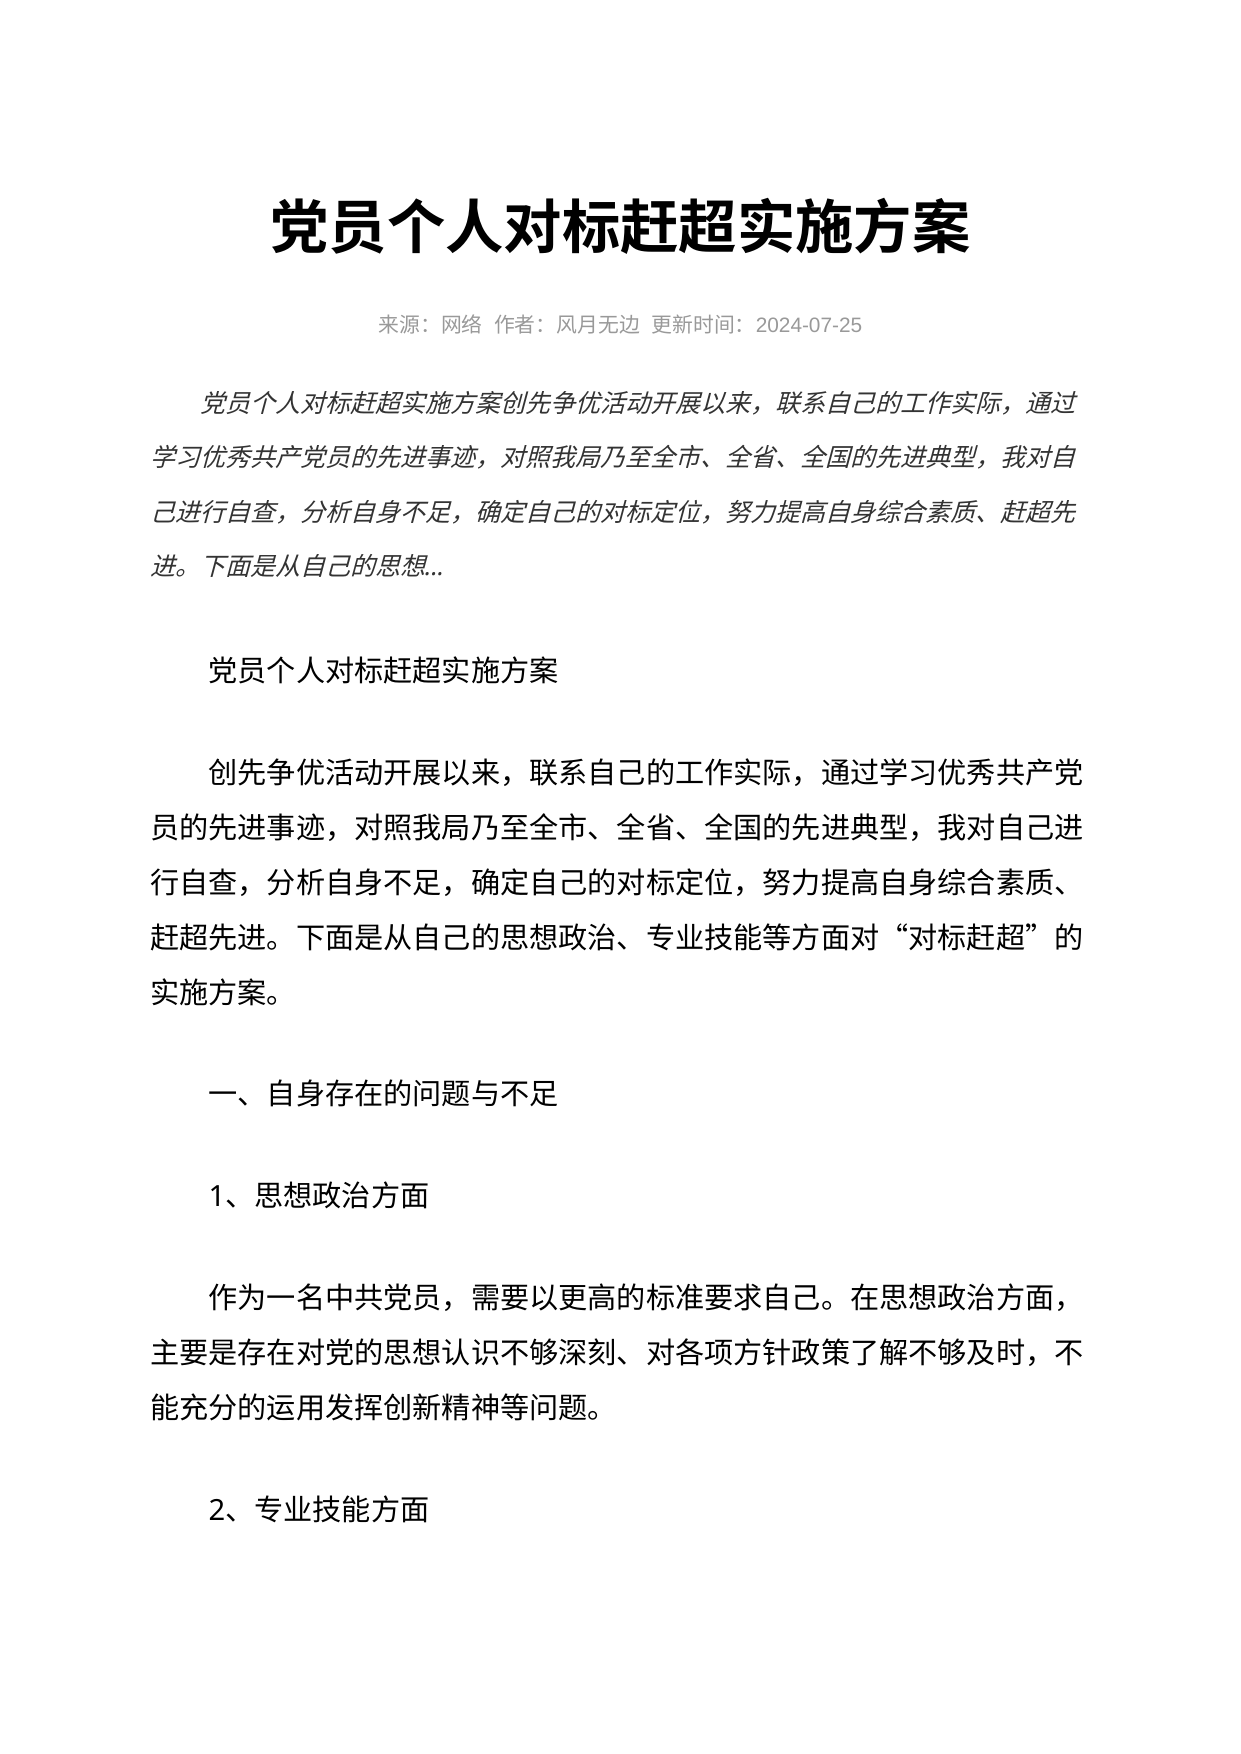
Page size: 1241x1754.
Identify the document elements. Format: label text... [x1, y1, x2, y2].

text 党员个人对标赶超实施方案创先争优活动开展以来，联系自己的工作实际，通过学习优秀共产党员的先进事迹，对照我局乃至全市、全省、全国的先进典型，我对自己进行自查，分析自身不足，确定自己的对标定位，努力提高自身综合素质、赶超先进。下面是从自己的思想... [150, 383, 1090, 583]
text 作为一名中共党员，需要以更高的标准要求自己。在思想政治方面，主要是存在对党的思想认识不够深刻、对各项方针政策了解不够及时，不能充分的运用发挥创新精神等问题。 [150, 1275, 1090, 1427]
text 一、自身存在的问题与不足 [150, 1071, 1090, 1113]
text 来源：网络 作者：风月无边 更新时间：2024-07-25 [150, 313, 1090, 337]
text 创先争优活动开展以来，联系自己的工作实际，通过学习优秀共产党员的先进事迹，对照我局乃至全市、全省、全国的先进典型，我对自己进行自查，分析自身不足，确定自己的对标定位，努力提高自身综合素质、赶超先进。下面是从自己的思想政治、专业技能等方面对“对标赶超”的实施方案。 [150, 749, 1090, 1011]
text 党员个人对标赶超实施方案 [150, 648, 1090, 690]
subtitle 党员个人对标赶超实施方案 [150, 181, 1090, 266]
text 1、思想政治方面 [150, 1173, 1090, 1215]
text 2、专业技能方面 [150, 1486, 1090, 1529]
